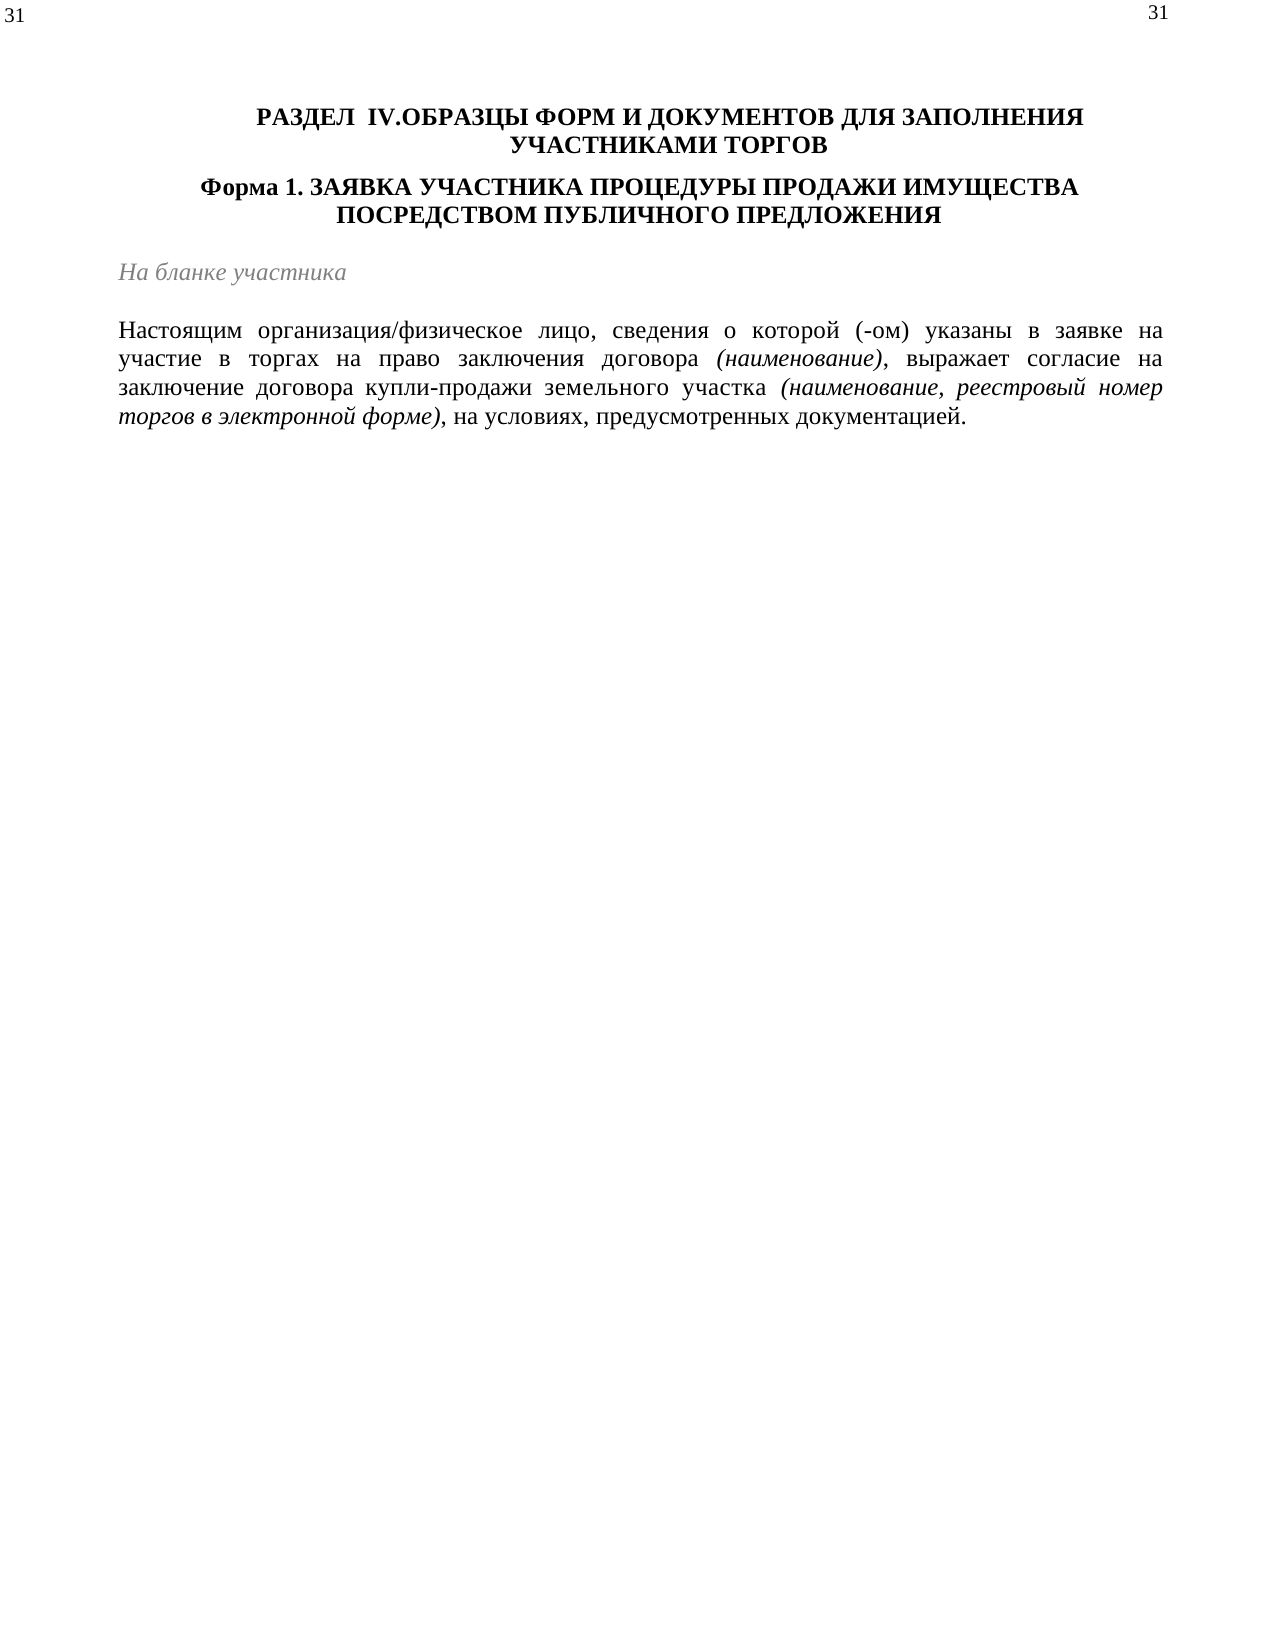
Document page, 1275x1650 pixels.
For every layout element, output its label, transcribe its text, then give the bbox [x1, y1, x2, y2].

text Форма 1. ЗАЯВКА УЧАСТНИКА ПРОЦЕДУРЫ ПРОДАЖИ ИМУЩЕСТВА ПОСРЕДСТВОМ ПУБЛИЧНОГО ПРЕДЛОЖЕНИЯ [200, 172, 1081, 229]
text Настоящим организация/физическое лицо, сведения о которой (-ом) указаны в заявке на участие в торгах на право заключения договора (наименование), выражает согласие на заключение договора купли-продажи земельного участка (наименование, реестровый номер торгов в электронной форме), на условиях, предусмотренных документацией. [118, 315, 1163, 430]
text РАЗДЕЛ IV.ОБРАЗЦЫ ФОРМ И ДОКУМЕНТОВ ДЛЯ ЗАПОЛНЕНИЯ УЧАСТНИКАМИ ТОРГОВ [256, 102, 1085, 159]
text На бланке участника [118, 257, 352, 286]
